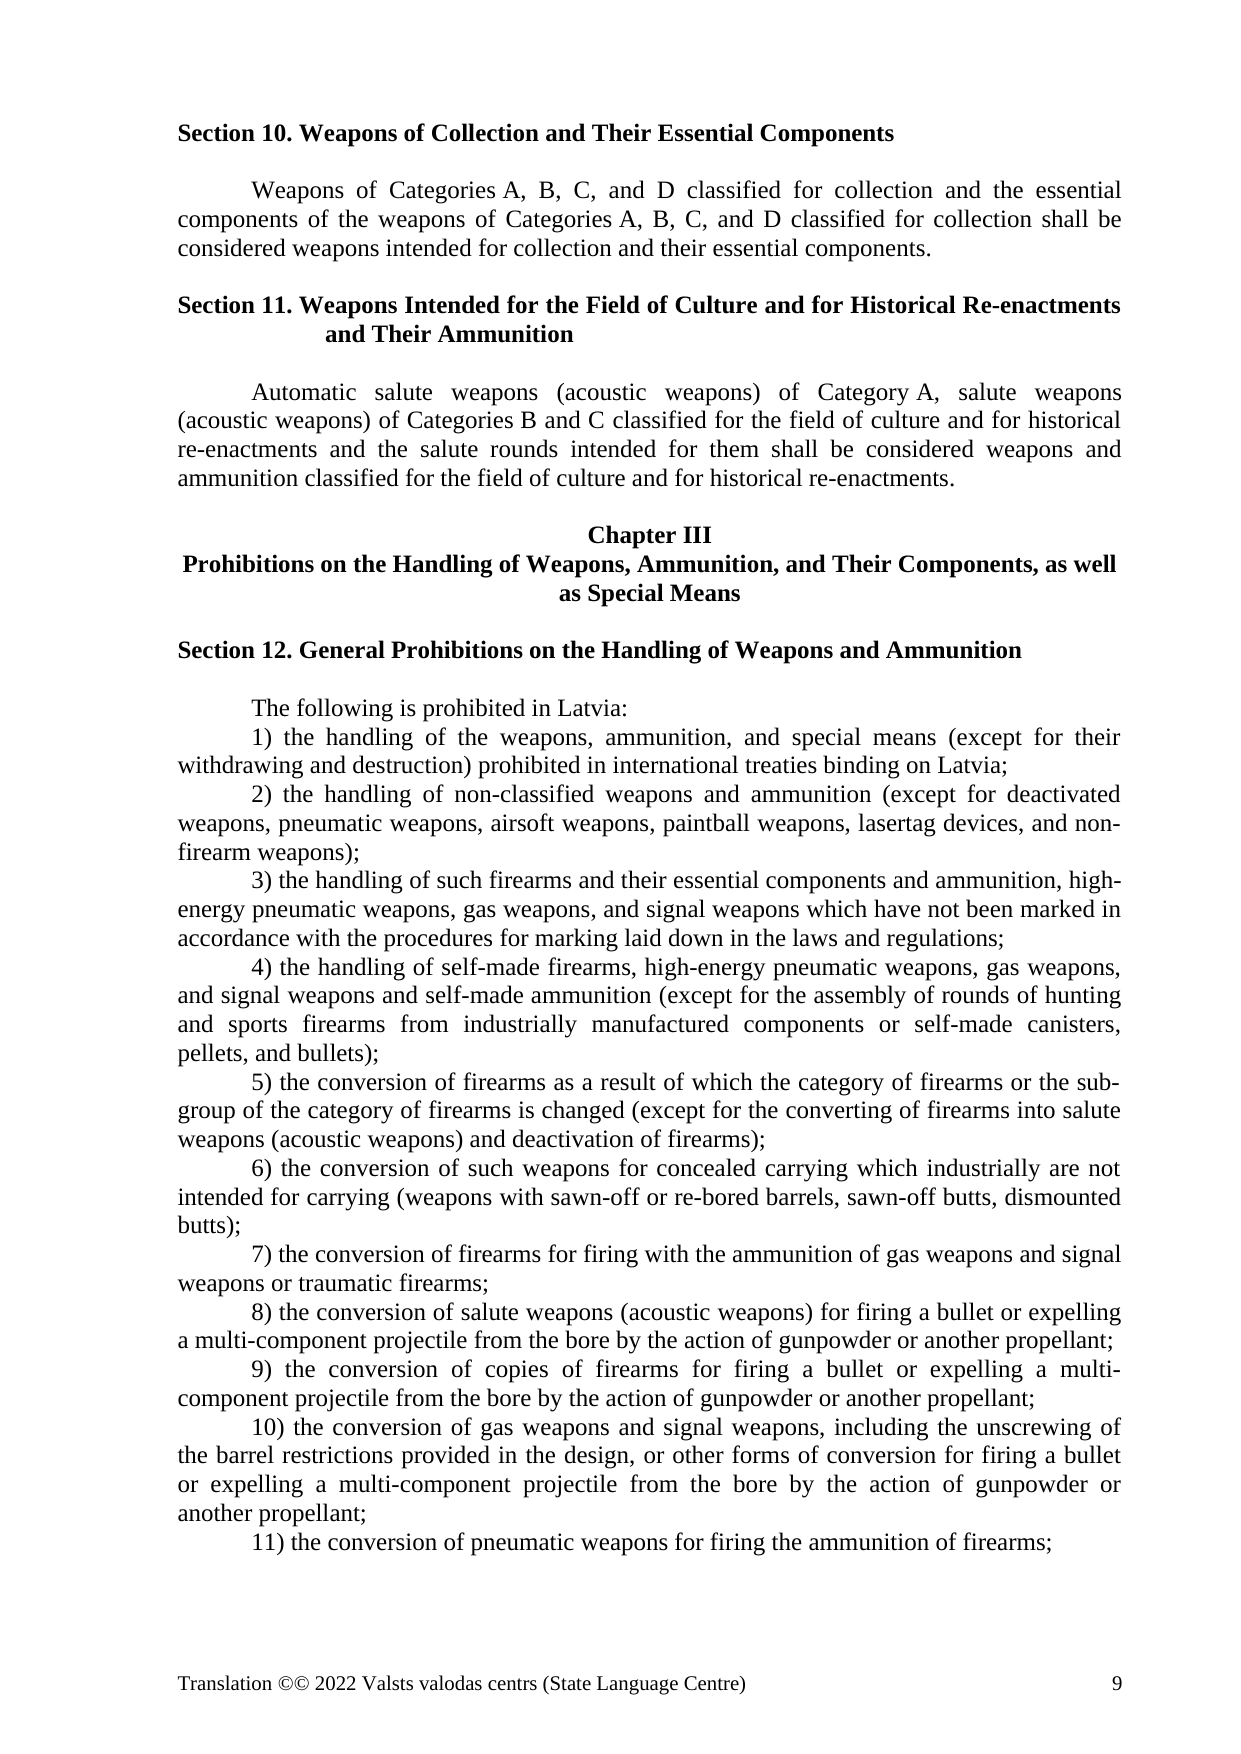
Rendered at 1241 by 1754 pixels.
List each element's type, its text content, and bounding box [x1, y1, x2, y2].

text 6) the conversion of such weapons for concealed carrying which industrially are not intended for carrying (weapons with sawn-off or re-bored barrels, sawn-off butts, dismounted butts); [177, 1153, 1122, 1239]
text 2) the handling of non-classified weapons and ammunition (except for deactivated weapons, pneumatic weapons, airsoft weapons, paintball weapons, lasertag devices, and non-firearm weapons); [177, 779, 1122, 866]
text The following is prohibited in Latvia: [177, 693, 1122, 722]
text 10) the conversion of gas weapons and signal weapons, including the unscrewing of the barrel restrictions provided in the design, or other forms of conversion for firing a bullet or expelling a multi-component projectile from the bore by the action of gunpowder or another propellant; [177, 1412, 1122, 1527]
text Automatic salute weapons (acoustic weapons) of Category A, salute weapons (acoustic weapons) of Categories B and C classified for the field of culture and for historical re-enactments and the salute rounds intended for them shall be considered weapons and ammunition classified for the field of culture and for historical re-enactments. [177, 377, 1122, 492]
text 11) the conversion of pneumatic weapons for firing the ammunition of firearms; [177, 1527, 1122, 1556]
text 8) the conversion of salute weapons (acoustic weapons) for firing a bullet or expelling a multi-component projectile from the bore by the action of gunpowder or another propellant; [177, 1297, 1122, 1354]
text Section 10. Weapons of Collection and Their Essential Components [177, 118, 1122, 147]
text Section 12. General Prohibitions on the Handling of Weapons and Ammunition [177, 636, 1122, 664]
text 7) the conversion of firearms for firing with the ammunition of gas weapons and signal weapons or traumatic firearms; [177, 1239, 1122, 1297]
text 9) the conversion of copies of firearms for firing a bullet or expelling a multi-component projectile from the bore by the action of gunpowder or another propellant; [177, 1354, 1122, 1412]
text 1) the handling of the weapons, ammunition, and special means (except for their withdrawing and destruction) prohibited in international treaties binding on Latvia; [177, 722, 1122, 779]
text 3) the handling of such firearms and their essential components and ammunition, high-energy pneumatic weapons, gas weapons, and signal weapons which have not been marked in accordance with the procedures for marking laid down in the laws and regulations; [177, 866, 1122, 952]
text Prohibitions on the Handling of Weapons, Ammunition, and Their Components, as well as Special Means [177, 549, 1122, 607]
text Section 11. Weapons Intended for the Field of Culture and for Historical Re-enactments and Their Ammunition [177, 291, 1122, 348]
text Chapter III [177, 521, 1122, 549]
text 4) the handling of self-made firearms, high-energy pneumatic weapons, gas weapons, and signal weapons and self-made ammunition (except for the assembly of rounds of hunting and sports firearms from industrially manufactured components or self-made canisters, pellets, and bullets); [177, 952, 1122, 1067]
text 5) the conversion of firearms as a result of which the category of firearms or the sub-group of the category of firearms is changed (except for the converting of firearms into salute weapons (acoustic weapons) and deactivation of firearms); [177, 1067, 1122, 1153]
text Weapons of Categories A, B, C, and D classified for collection and the essential components of the weapons of Categories A, B, C, and D classified for collection shall be considered weapons intended for collection and their essential components. [177, 176, 1122, 262]
